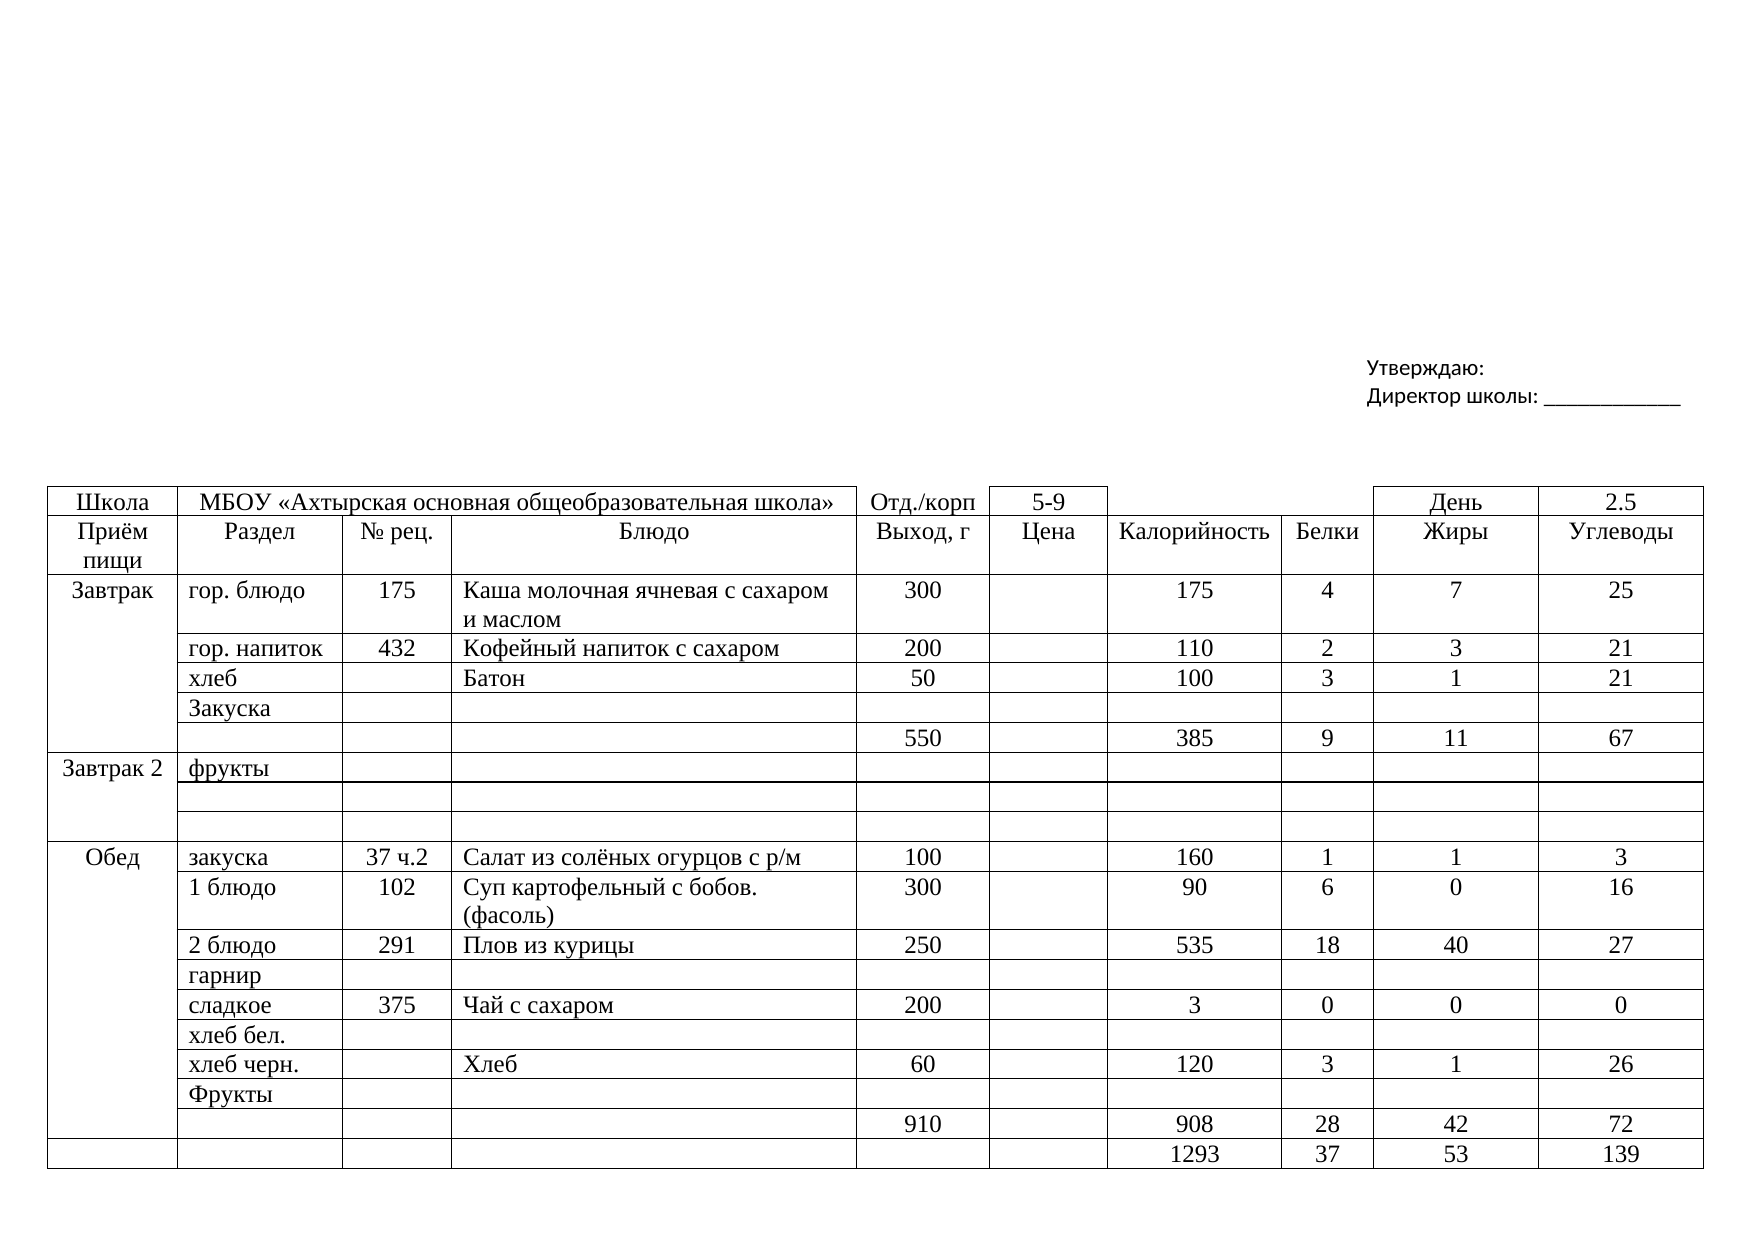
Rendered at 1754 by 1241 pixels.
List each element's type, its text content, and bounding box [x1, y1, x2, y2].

table_cell 28 [1282, 1109, 1373, 1138]
table_header Школа [48, 487, 177, 515]
table_cell 21 [1539, 634, 1703, 662]
table_header Отд./корп [857, 486, 989, 515]
table_cell [1539, 1020, 1703, 1048]
table_cell [1282, 693, 1373, 722]
table_cell Углеводы [1539, 516, 1703, 574]
table_cell [990, 1079, 1107, 1108]
table_cell 1 [1374, 663, 1538, 692]
table_cell [990, 575, 1107, 632]
table_cell 0 [1539, 990, 1703, 1019]
table_cell 100 [1108, 663, 1281, 692]
table_cell 27 [1539, 930, 1703, 959]
table_cell [452, 1139, 856, 1168]
table_cell 175 [1108, 575, 1281, 632]
table_cell [1539, 753, 1703, 781]
table_cell Жиры [1374, 516, 1538, 574]
table_cell [990, 634, 1107, 662]
table_cell 60 [857, 1050, 989, 1078]
table_cell Закуска [178, 693, 342, 722]
table_cell [1374, 812, 1538, 841]
table_cell гор. блюдо [178, 575, 342, 632]
table_cell 4 [1282, 575, 1373, 632]
table_cell [1108, 1020, 1281, 1048]
table_cell 21 [1539, 663, 1703, 692]
table_cell Завтрак [48, 575, 177, 752]
table_cell [990, 1050, 1107, 1078]
table_cell Кофейный напиток с сахаром [452, 634, 856, 662]
table_cell [343, 812, 451, 841]
table_cell [343, 1079, 451, 1108]
table_cell [990, 960, 1107, 989]
table_cell 7 [1374, 575, 1538, 632]
table_cell 908 [1108, 1109, 1281, 1138]
table_cell [857, 1079, 989, 1108]
table_cell 26 [1539, 1050, 1703, 1078]
table_header МБОУ «Ахтырская основная общеобразовательная школа» [178, 487, 856, 515]
table_cell [343, 1050, 451, 1078]
table_cell [1282, 812, 1373, 841]
table_cell [1282, 753, 1373, 781]
table_cell [1374, 960, 1538, 989]
table_cell [178, 783, 342, 811]
table_cell [1374, 1020, 1538, 1048]
table_cell [990, 872, 1107, 929]
table_cell Батон [452, 663, 856, 692]
table_cell 3 [1282, 1050, 1373, 1078]
table_cell [452, 693, 856, 722]
text Директор школы: ____________ [59, 381, 1695, 409]
table_cell [452, 1079, 856, 1108]
table_cell [1374, 1079, 1538, 1108]
table_cell 550 [857, 723, 989, 752]
table_cell [990, 783, 1107, 811]
table_cell хлеб черн. [178, 1050, 342, 1078]
table_cell [343, 1109, 451, 1138]
table_cell 0 [1374, 872, 1538, 929]
table_cell 200 [857, 634, 989, 662]
table_header 2.5 [1539, 487, 1703, 515]
table_cell 3 [1282, 663, 1373, 692]
table_cell [452, 1020, 856, 1048]
table_cell 175 [343, 575, 451, 632]
table_cell 535 [1108, 930, 1281, 959]
table_cell [178, 1109, 342, 1138]
table_cell Плов из курицы [452, 930, 856, 959]
table_cell гарнир [178, 960, 342, 989]
table_cell [452, 960, 856, 989]
table_cell 3 [1539, 842, 1703, 871]
table_cell 1 [1374, 842, 1538, 871]
table_cell 2 [1282, 634, 1373, 662]
table_cell [857, 1020, 989, 1048]
table_cell 300 [857, 872, 989, 929]
table_cell [343, 960, 451, 989]
table_cell 1 [1282, 842, 1373, 871]
table_cell Салат из солёных огурцов с р/м [452, 842, 856, 871]
table_cell 139 [1539, 1139, 1703, 1168]
table_cell 37 [1282, 1139, 1373, 1168]
table_cell 1293 [1108, 1139, 1281, 1168]
table_cell [990, 753, 1107, 781]
table_cell 160 [1108, 842, 1281, 871]
table_cell [990, 693, 1107, 722]
table_cell [1282, 960, 1373, 989]
table_cell Приём пищи [48, 516, 177, 574]
table_cell [990, 1109, 1107, 1138]
table_cell 11 [1374, 723, 1538, 752]
table_cell 18 [1282, 930, 1373, 959]
table_cell 42 [1374, 1109, 1538, 1138]
table_cell Цена [990, 516, 1107, 574]
table_cell 291 [343, 930, 451, 959]
table_cell 0 [1374, 990, 1538, 1019]
table_cell Калорийность [1108, 516, 1281, 574]
table_cell 910 [857, 1109, 989, 1138]
table_cell [990, 663, 1107, 692]
table_header День [1374, 487, 1538, 515]
table_cell [990, 930, 1107, 959]
table_cell [343, 723, 451, 752]
table_cell 53 [1374, 1139, 1538, 1168]
table_cell [990, 842, 1107, 871]
table_cell [452, 1109, 856, 1138]
table_cell 3 [1108, 990, 1281, 1019]
table_cell 375 [343, 990, 451, 1019]
table_header [1108, 486, 1373, 515]
table_cell 6 [1282, 872, 1373, 929]
table_cell 102 [343, 872, 451, 929]
table_cell [1539, 783, 1703, 811]
table_cell [343, 693, 451, 722]
table_cell 50 [857, 663, 989, 692]
table_cell закуска [178, 842, 342, 871]
table_cell [857, 783, 989, 811]
table_cell [990, 1139, 1107, 1168]
table_cell [452, 783, 856, 811]
table_cell гор. напиток [178, 634, 342, 662]
table_cell [990, 1020, 1107, 1048]
table_cell 16 [1539, 872, 1703, 929]
table_cell [178, 812, 342, 841]
table_cell [452, 753, 856, 781]
table_cell Выход, г [857, 516, 989, 574]
table_cell Фрукты [178, 1079, 342, 1108]
table_cell 3 [1374, 634, 1538, 662]
table_cell 0 [1282, 990, 1373, 1019]
table_cell [343, 663, 451, 692]
table_cell 100 [857, 842, 989, 871]
table_cell [343, 783, 451, 811]
table_cell Белки [1282, 516, 1373, 574]
table_cell [857, 960, 989, 989]
table_cell [343, 753, 451, 781]
table_cell 1 блюдо [178, 872, 342, 929]
table_cell [1374, 693, 1538, 722]
table_cell [1108, 960, 1281, 989]
table_header 5-9 [990, 487, 1107, 515]
table_cell [1108, 693, 1281, 722]
table_cell 2 блюдо [178, 930, 342, 959]
table_cell [1282, 1020, 1373, 1048]
table_cell [1282, 783, 1373, 811]
table_cell сладкое [178, 990, 342, 1019]
table_cell [1108, 783, 1281, 811]
table_cell 90 [1108, 872, 1281, 929]
table_cell 25 [1539, 575, 1703, 632]
table_cell [1539, 960, 1703, 989]
table_cell [1108, 753, 1281, 781]
table_cell [48, 1139, 177, 1168]
table_cell [1539, 1079, 1703, 1108]
table_cell [1374, 753, 1538, 781]
table_cell [1108, 812, 1281, 841]
table_cell Суп картофельный с бобов. (фасоль) [452, 872, 856, 929]
table_cell Блюдо [452, 516, 856, 574]
table_cell 200 [857, 990, 989, 1019]
table_cell [857, 812, 989, 841]
table_cell [1539, 812, 1703, 841]
text Утверждаю: [59, 353, 1695, 381]
table_cell [990, 723, 1107, 752]
table_cell [857, 693, 989, 722]
table_cell [990, 812, 1107, 841]
table_cell Чай с сахаром [452, 990, 856, 1019]
table_cell 300 [857, 575, 989, 632]
table_cell 385 [1108, 723, 1281, 752]
table_cell [1108, 1079, 1281, 1108]
table_cell [452, 723, 856, 752]
table_cell 432 [343, 634, 451, 662]
table_cell 1 [1374, 1050, 1538, 1078]
table_cell [343, 1020, 451, 1048]
table_cell [178, 1139, 342, 1168]
table_cell 40 [1374, 930, 1538, 959]
table_cell [343, 1139, 451, 1168]
table_cell [1282, 1079, 1373, 1108]
table_cell [857, 753, 989, 781]
table_cell 120 [1108, 1050, 1281, 1078]
table_cell Хлеб [452, 1050, 856, 1078]
table_cell хлеб [178, 663, 342, 692]
table_cell фрукты [178, 753, 342, 781]
table_cell [178, 723, 342, 752]
table_cell [857, 1139, 989, 1168]
table_cell Каша молочная ячневая с сахаром и маслом [452, 575, 856, 632]
table_cell 72 [1539, 1109, 1703, 1138]
table_cell [990, 990, 1107, 1019]
table_cell № рец. [343, 516, 451, 574]
table_cell [1374, 783, 1538, 811]
table_cell 67 [1539, 723, 1703, 752]
table_cell [452, 812, 856, 841]
table_cell Раздел [178, 516, 342, 574]
table_cell 110 [1108, 634, 1281, 662]
table_cell хлеб бел. [178, 1020, 342, 1048]
table_cell [1539, 693, 1703, 722]
table_cell 9 [1282, 723, 1373, 752]
table_cell 250 [857, 930, 989, 959]
table_cell 37 ч.2 [343, 842, 451, 871]
table_cell Завтрак 2 [48, 753, 177, 841]
table_cell Обед [48, 842, 177, 1138]
